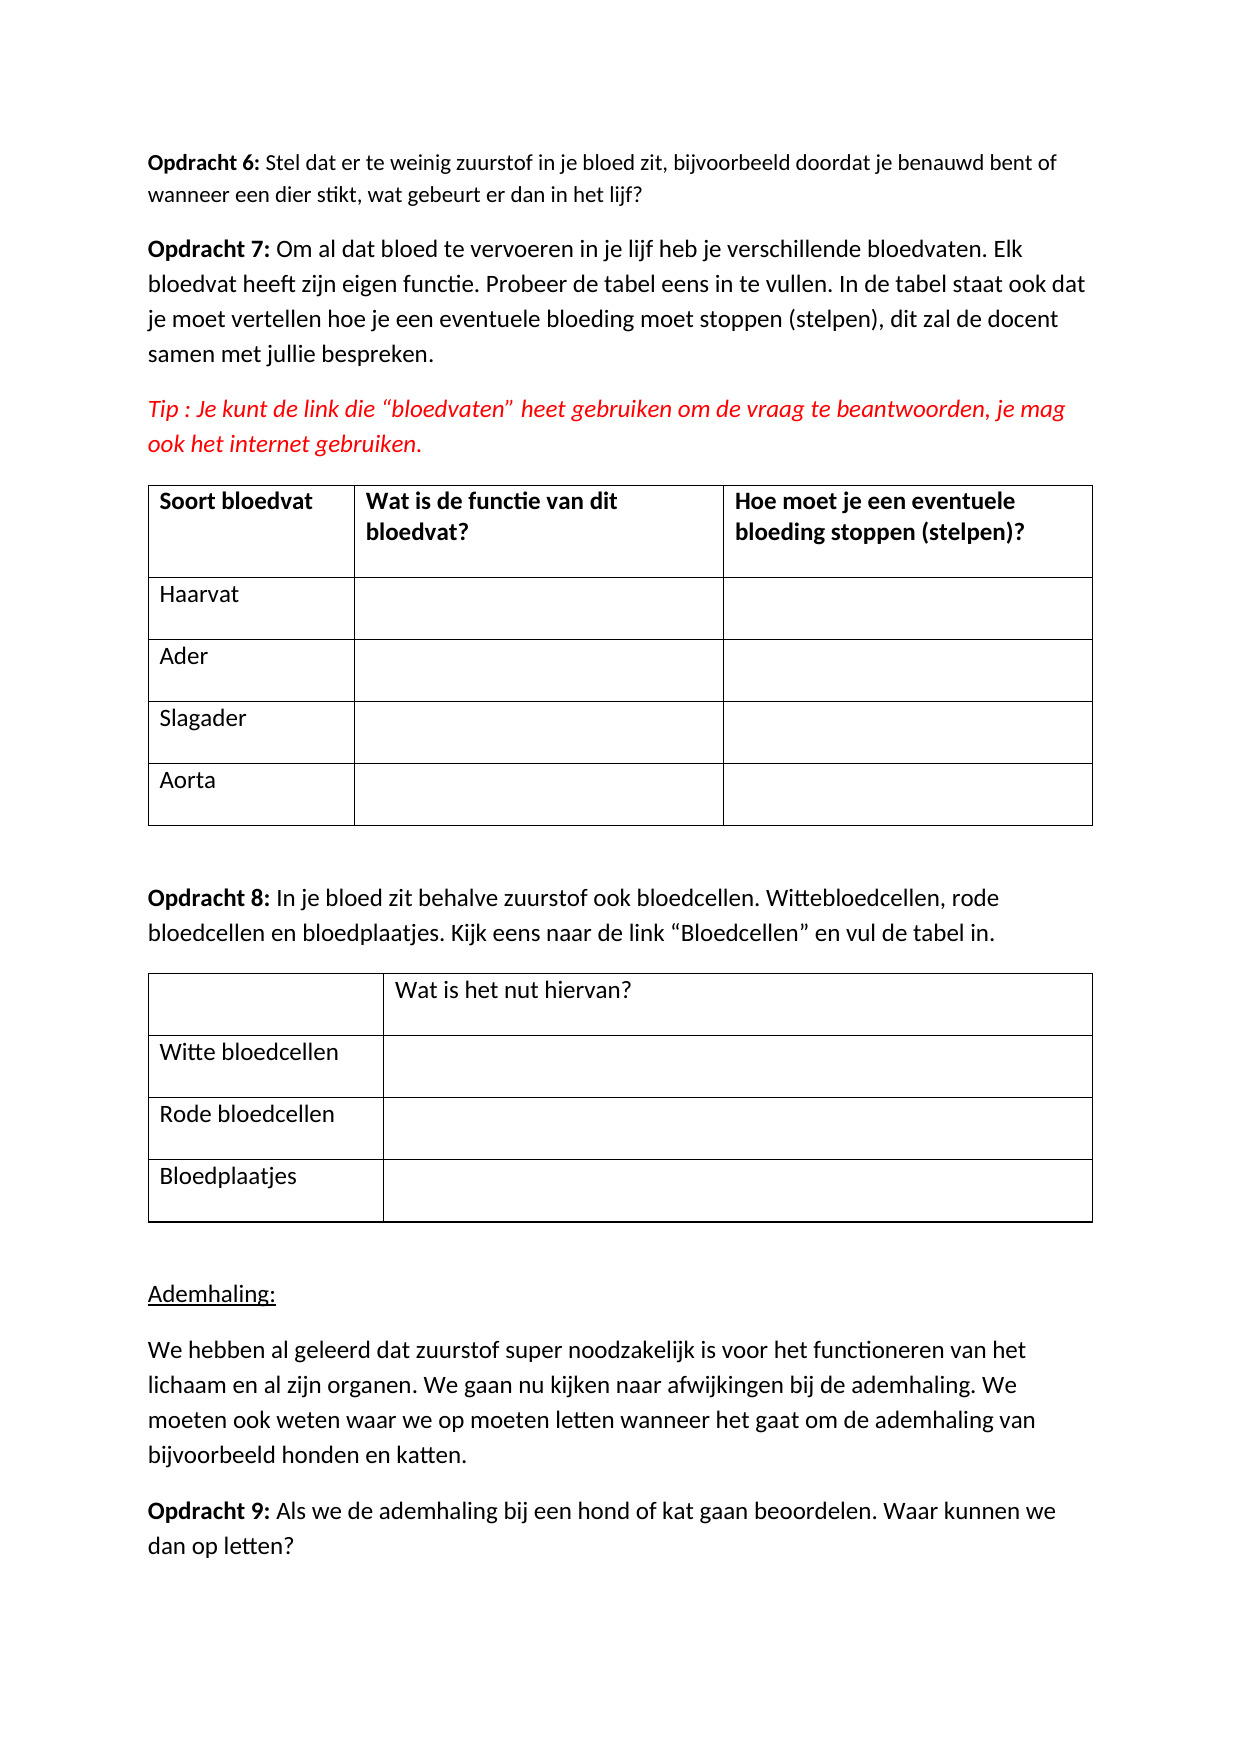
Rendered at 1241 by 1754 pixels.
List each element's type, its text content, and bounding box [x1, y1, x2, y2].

text We hebben al geleerd dat zuurstof super noodzakelijk is voor het functioneren van het lichaam en al zijn organen. We gaan nu kijken naar afwijkingen bij de ademhaling. We moeten ook weten waar we op moeten letten wanneer het gaat om de ademhaling van bijvoorbeeld honden en katten. [148, 1334, 1093, 1470]
table_header [149, 974, 383, 1035]
table_header Wat is de functie van dit bloedvat? [355, 486, 723, 577]
table_cell [724, 578, 1092, 639]
table_cell [384, 1160, 1092, 1221]
text Opdracht 9: Als we de ademhaling bij een hond of kat gaan beoordelen. Waar kunnen we dan op letten? [148, 1495, 1093, 1561]
table_header Soort bloedvat [149, 486, 354, 577]
table_cell Aorta [149, 764, 354, 825]
table_cell Bloedplaatjes [149, 1160, 383, 1221]
table_cell [355, 640, 723, 701]
table_cell Haarvat [149, 578, 354, 639]
table_header Wat is het nut hiervan? [384, 974, 1092, 1035]
text Opdracht 6: Stel dat er te weinig zuurstof in je bloed zit, bijvoorbeeld doordat je benauwd bent of wanneer een dier stikt, wat gebeurt er dan in het lijf? [148, 148, 1093, 208]
table_cell Witte bloedcellen [149, 1036, 383, 1097]
table_cell [355, 578, 723, 639]
table_cell [724, 640, 1092, 701]
table_cell [355, 702, 723, 763]
table_cell Slagader [149, 702, 354, 763]
table_cell [355, 764, 723, 825]
table_cell [384, 1098, 1092, 1159]
text Opdracht 7: Om al dat bloed te vervoeren in je lijf heb je verschillende bloedvaten. Elk bloedvat heeft zijn eigen functie. Probeer de tabel eens in te vullen. In de tabel staat ook dat je moet vertellen hoe je een eventuele bloeding moet stoppen (stelpen), dit zal de docent samen met jullie bespreken. [148, 233, 1093, 368]
text Ademhaling: [148, 1278, 1093, 1309]
table_cell Rode bloedcellen [149, 1098, 383, 1159]
table_cell [384, 1036, 1092, 1097]
text Opdracht 8: In je bloed zit behalve zuurstof ook bloedcellen. Wittebloedcellen, rode bloedcellen en bloedplaatjes. Kijk eens naar de link “Bloedcellen” en vul de tabel in. [148, 882, 1093, 948]
table_cell [724, 764, 1092, 825]
text Tip : Je kunt de link die “bloedvaten” heet gebruiken om de vraag te beantwoorden, je mag ook het internet gebruiken. [148, 394, 1093, 459]
table_header Hoe moet je een eventuele bloeding stoppen (stelpen)? [724, 486, 1092, 577]
table_cell [724, 702, 1092, 763]
table_cell Ader [149, 640, 354, 701]
